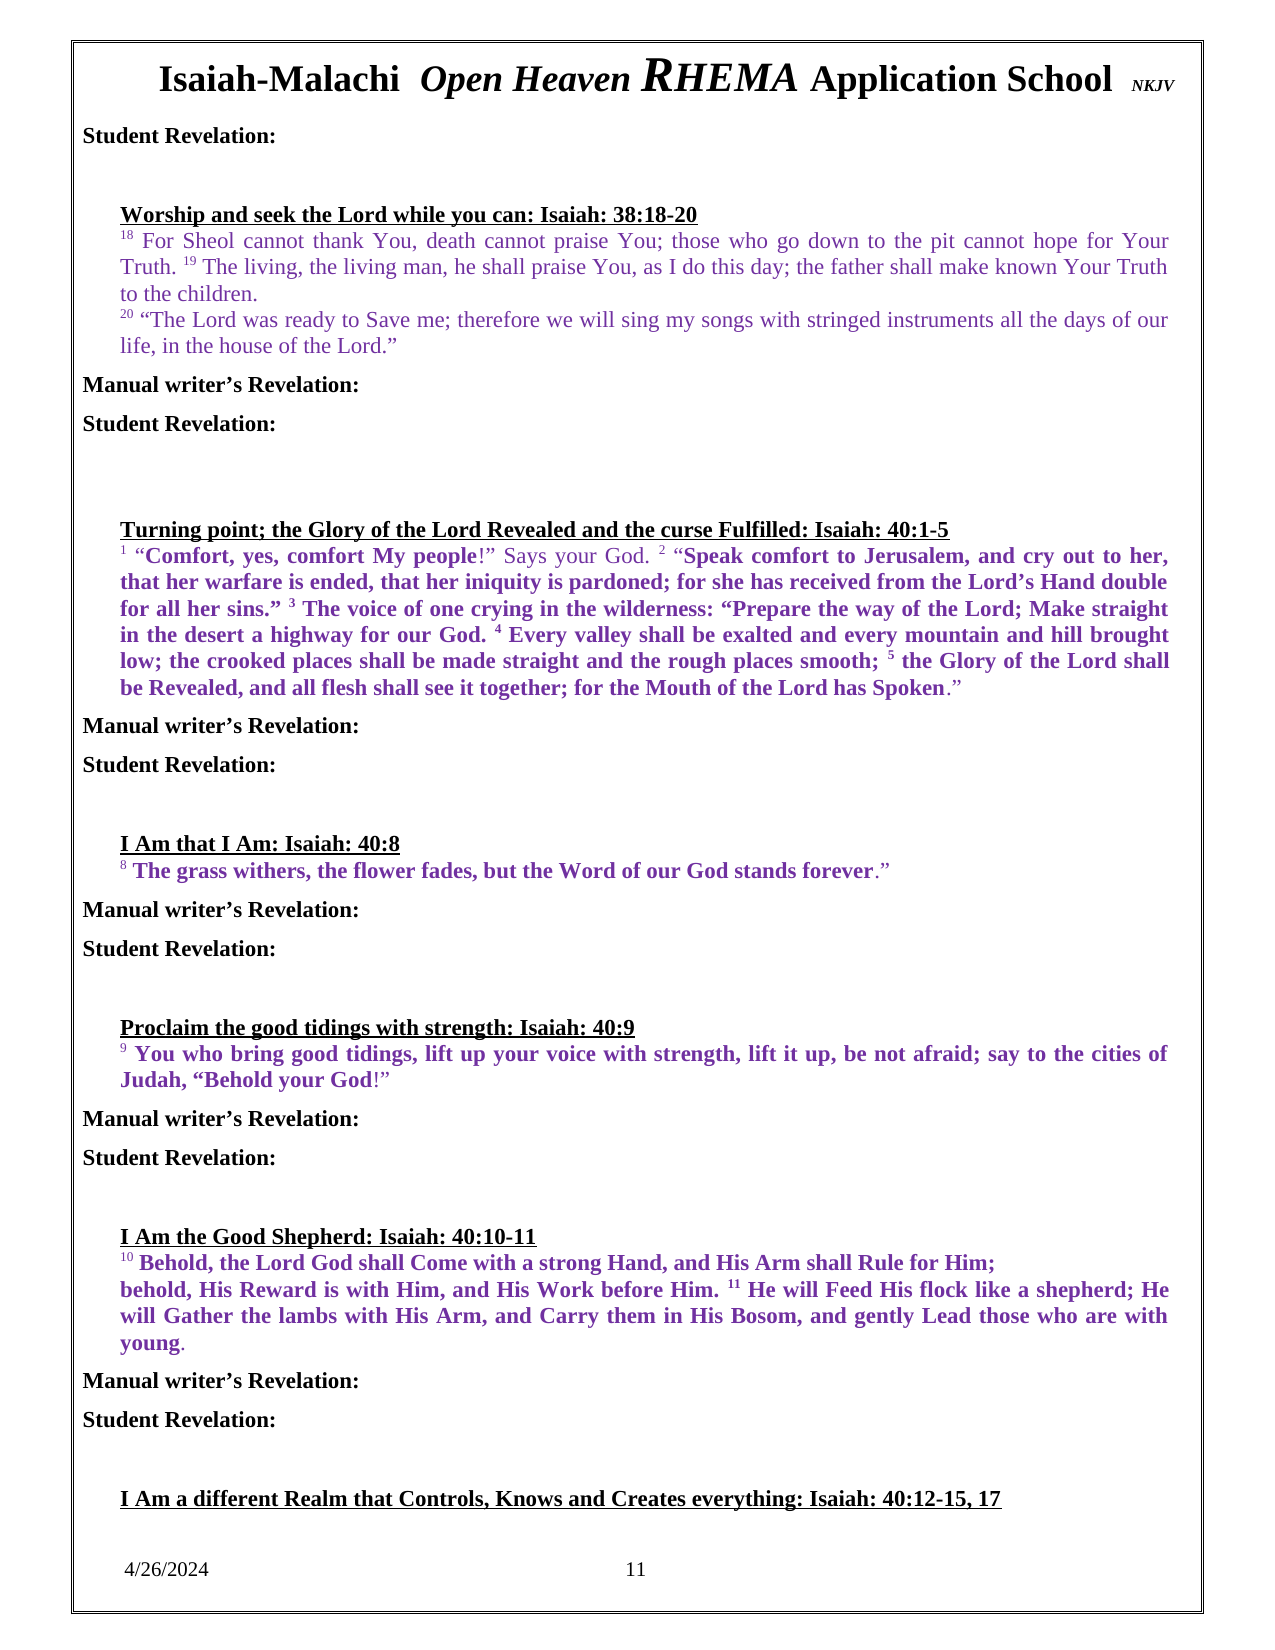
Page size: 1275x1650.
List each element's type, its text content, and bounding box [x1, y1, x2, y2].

text 20 “The Lord was ready to Save me; therefore we will sing my songs with stringed instruments all the days of our life, in the house of the Lord.” [120, 306, 1170, 359]
text I Am that I Am: Isaiah: 40:8 [120, 831, 1170, 857]
text Manual writer’s Revelation: [82, 896, 1170, 922]
text 9 You who bring good tidings, lift up your voice with strength, lift it up, be not afraid; say to the cities of Judah, “Behold your God!” [120, 1040, 1170, 1093]
text Proclaim the good tidings with strength: Isaiah: 40:9 [120, 1014, 1170, 1040]
text Turning point; the Glory of the Lord Revealed and the curse Fulfilled: Isaiah: 40:1-5 [120, 516, 1170, 542]
text 8 The grass withers, the flower fades, but the Word of our God stands forever.” [120, 857, 1170, 883]
text behold, His Reward is with Him, and His Work before Him. 11 He will Feed His flock like a shepherd; He will Gather the lambs with His Arm, and Carry them in His Bosom, and gently Lead those who are with young. [120, 1276, 1170, 1355]
text 10 Behold, the Lord God shall Come with a strong Hand, and His Arm shall Rule for Him; [120, 1249, 1170, 1276]
text Manual writer’s Revelation: [82, 371, 1170, 398]
text I Am a different Realm that Controls, Knows and Creates everything: Isaiah: 40:12-15, 17 [120, 1485, 1170, 1512]
text Manual writer’s Revelation: [82, 713, 1170, 739]
text Manual writer’s Revelation: [82, 1105, 1170, 1132]
text Student Revelation: [82, 1144, 1170, 1170]
text I Am the Good Shepherd: Isaiah: 40:10-11 [120, 1223, 1170, 1249]
text Worship and seek the Lord while you can: Isaiah: 38:18-20 [120, 201, 1170, 227]
text Student Revelation: [82, 1406, 1170, 1433]
text Student Revelation: [82, 934, 1170, 961]
text 1 “Comfort, yes, comfort My people!” Says your God. 2 “Speak comfort to Jerusalem, and cry out to her, that her warfare is ended, that her iniquity is pardoned; for she has received from the Lord’s Hand double for all her sins.” 3 The voice of one crying in the wilderness: “Prepare the way of the Lord; Make straight in the desert a highway for our God. 4 Every valley shall be exalted and every mountain and hill brought low; the crooked places shall be made straight and the rough places smooth; 5 the Glory of the Lord shall be Revealed, and all flesh shall see it together; for the Mouth of the Lord has Spoken.” [120, 542, 1170, 700]
text Manual writer’s Revelation: [82, 1367, 1170, 1394]
text 18 For Sheol cannot thank You, death cannot praise You; those who go down to the pit cannot hope for Your Truth. 19 The living, the living man, he shall praise You, as I do this day; the father shall make known Your Truth to the children. [120, 227, 1170, 306]
text Student Revelation: [82, 751, 1170, 778]
text Student Revelation: [82, 122, 1170, 148]
text Student Revelation: [82, 410, 1170, 437]
